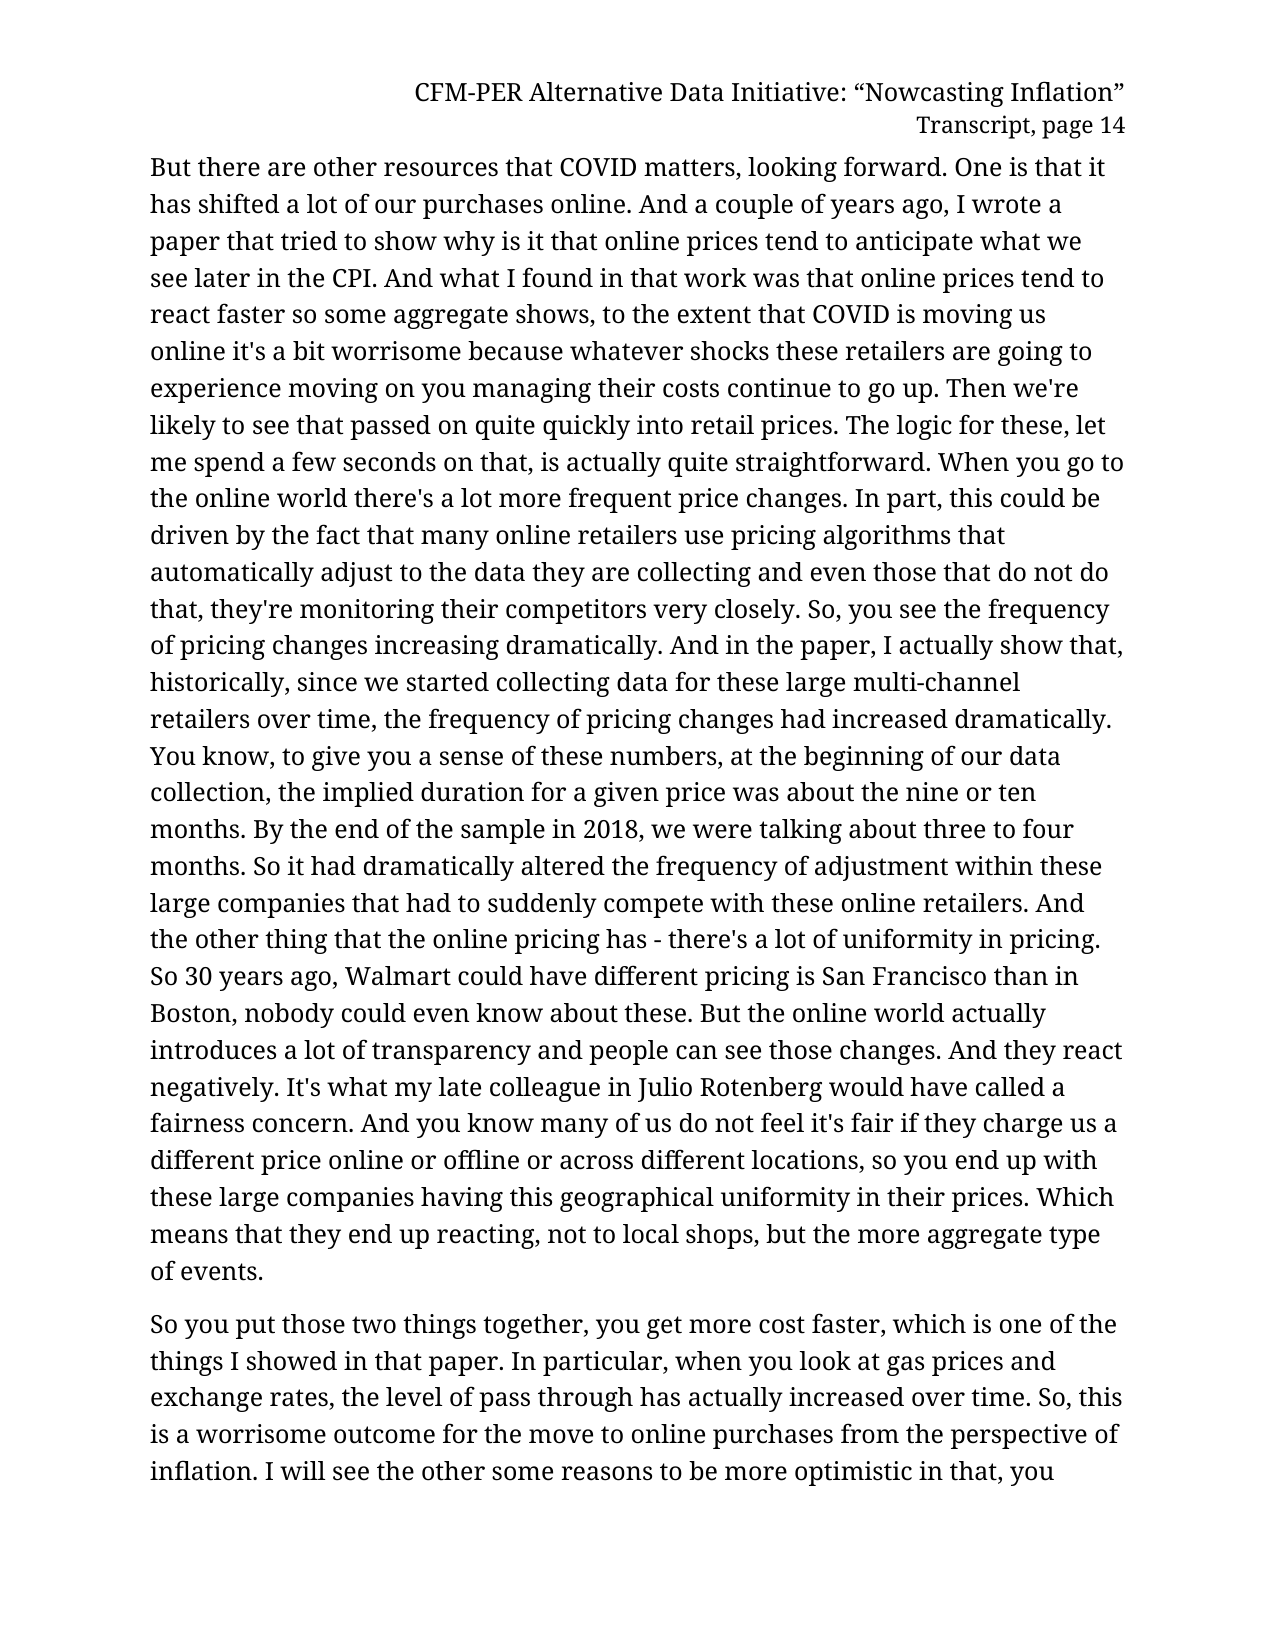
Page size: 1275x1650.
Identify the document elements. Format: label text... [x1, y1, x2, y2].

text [150, 1307, 1125, 1488]
text But there are other resources that COVID matters, looking forward. One is that it has shifted a lot of our purchases online. And a couple of years ago, I wrote a paper that tried to show why is it that online prices tend to anticipate what we see later in the CPI. And what I found in that work was that online prices tend to react faster so some aggregate shows, to the extent that COVID is moving us online it's a bit worrisome because whatever shocks these retailers are going to experience moving on you managing their costs continue to go up. Then we're likely to see that passed on quite quickly into retail prices. The logic for these, let me spend a few seconds on that, is actually quite straightforward. When you go to the online world there's a lot more frequent price changes. In part, this could be driven by the fact that many online retailers use pricing algorithms that automatically adjust to the data they are collecting and even those that do not do that, they're monitoring their competitors very closely. So, you see the frequency of pricing changes increasing dramatically. And in the paper, I actually show that, historically, since we started collecting data for these large multi-channel retailers over time, the frequency of pricing changes had increased dramatically. You know, to give you a sense of these numbers, at the beginning of our data collection, the implied duration for a given price was about the nine or ten months. By the end of the sample in 2018, we were talking about three to four months. So it had dramatically altered the frequency of adjustment within these large companies that had to suddenly compete with these online retailers. And the other thing that the online pricing has - there's a lot of uniformity in pricing. So 30 years ago, Walmart could have different pricing is San Francisco than in Boston, nobody could even know about these. But the online world actually introduces a lot of transparency and people can see those changes. And they react negatively. It's what my late colleague in Julio Rotenberg would have called a fairness concern. And you know many of us do not feel it's fair if they charge us a different price online or offline or across different locations, so you end up with these large companies having this geographical uniformity in their prices. Which means that they end up reacting, not to local shops, but the more aggregate type of events. [150, 150, 1125, 1287]
